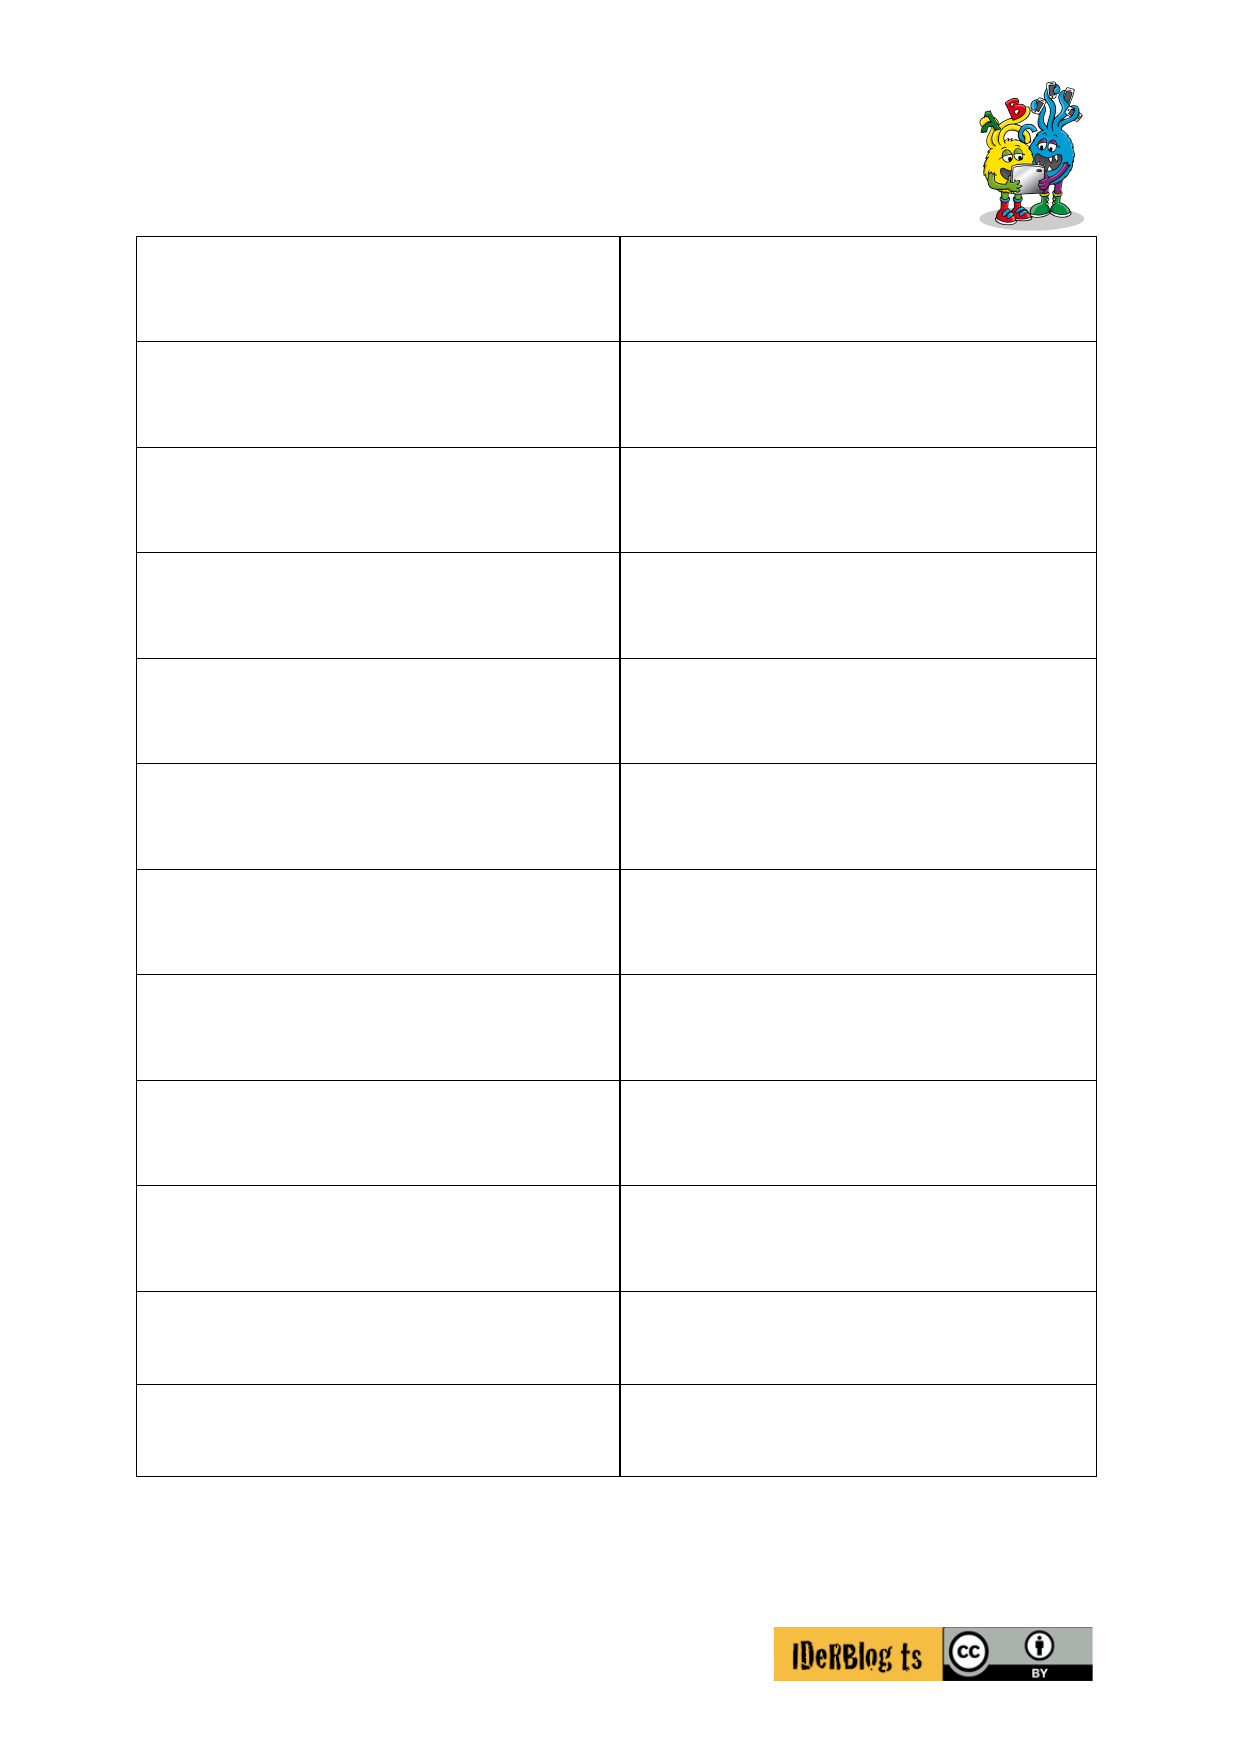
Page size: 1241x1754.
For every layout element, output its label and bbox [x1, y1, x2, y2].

table_cell [137, 1186, 619, 1291]
table_cell [621, 342, 1096, 447]
table_cell [621, 975, 1096, 1080]
table_cell [621, 448, 1096, 552]
picture [968, 73, 1093, 236]
table_cell [137, 975, 619, 1080]
table_cell [621, 1385, 1096, 1476]
table_cell [137, 1081, 619, 1185]
table_header [137, 237, 619, 341]
table_cell [137, 553, 619, 658]
table_header [621, 237, 1096, 341]
picture [773, 1627, 1093, 1681]
table_cell [137, 448, 619, 552]
table_cell [621, 1081, 1096, 1185]
table_cell [621, 553, 1096, 658]
table_cell [621, 1186, 1096, 1291]
table_cell [621, 659, 1096, 763]
table_cell [137, 870, 619, 974]
table_cell [621, 870, 1096, 974]
table_cell [137, 1385, 619, 1476]
table_cell [621, 764, 1096, 869]
table_cell [137, 1292, 619, 1383]
table_cell [137, 342, 619, 447]
table_cell [137, 764, 619, 869]
table_cell [137, 659, 619, 763]
table_cell [621, 1292, 1096, 1383]
